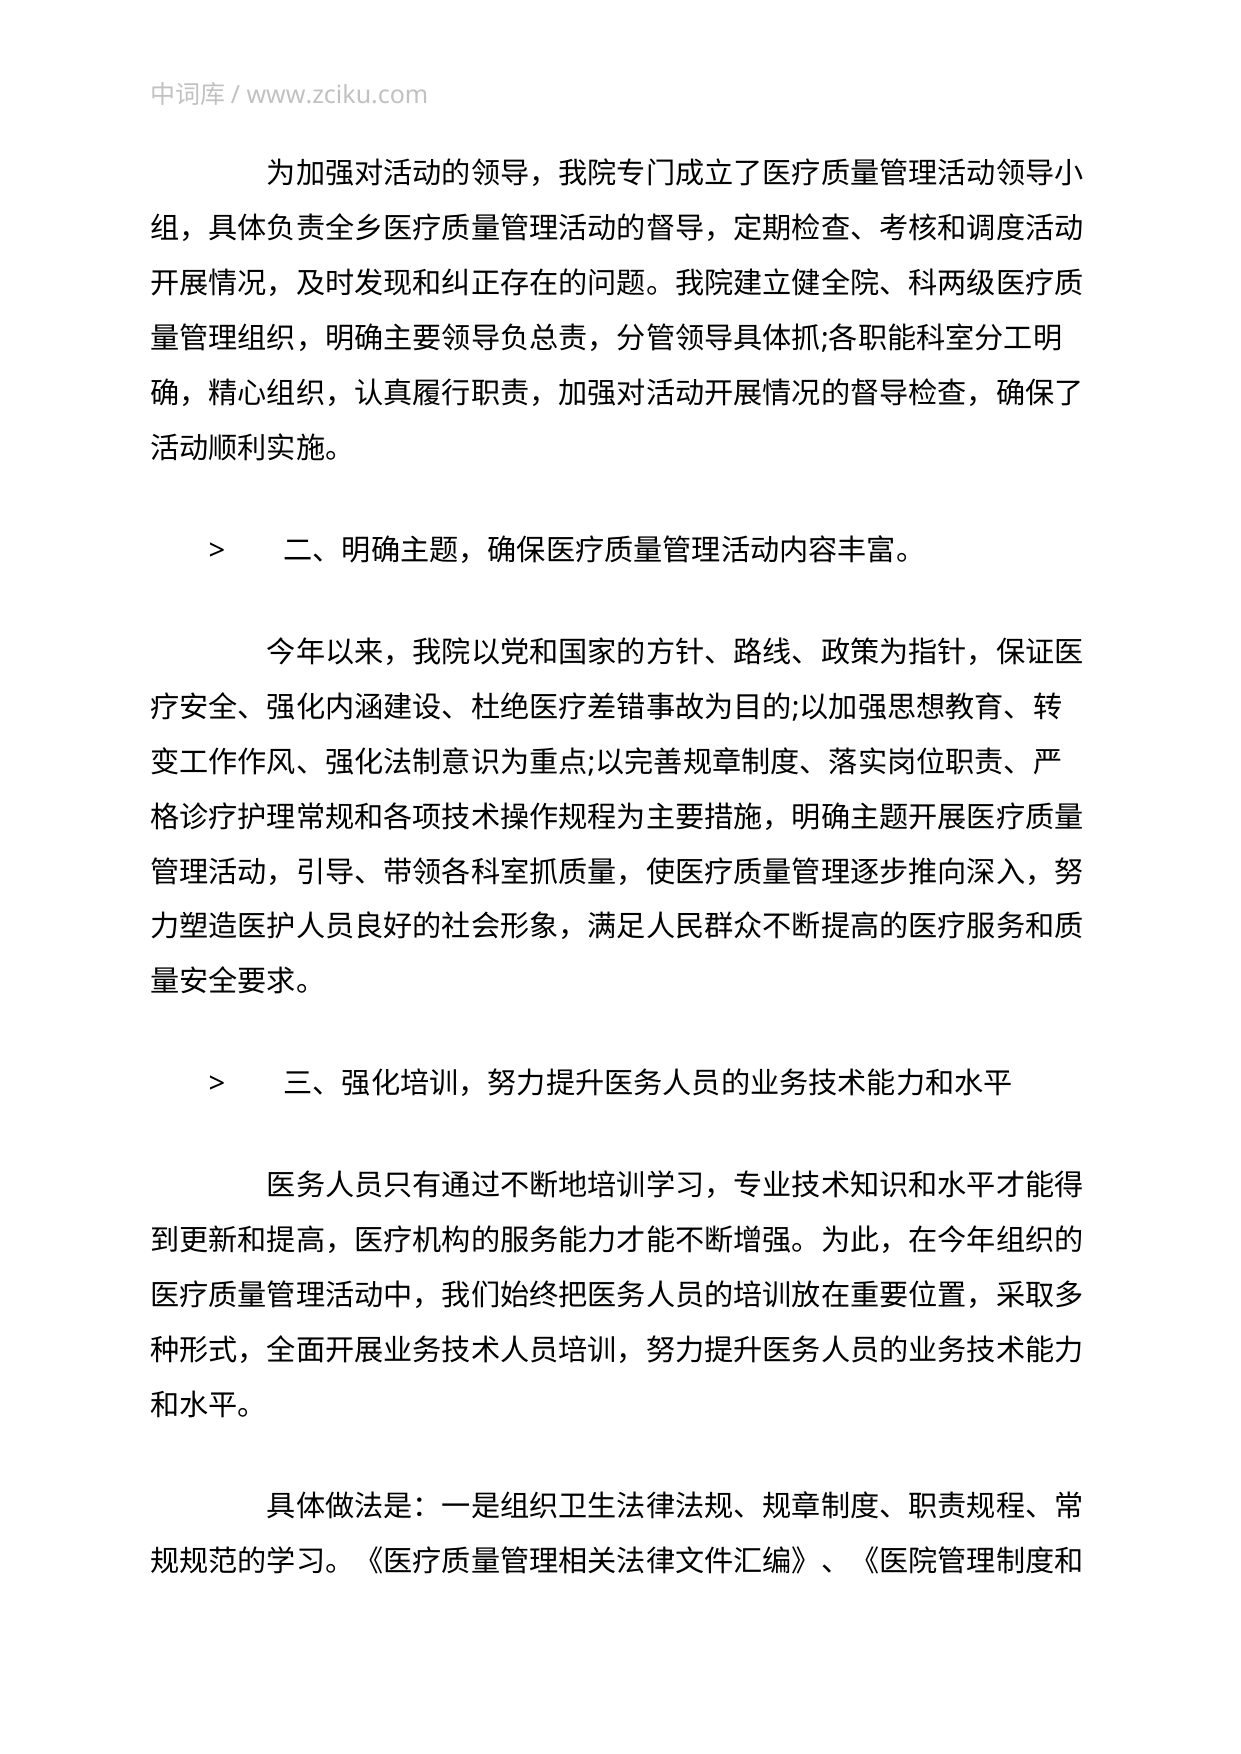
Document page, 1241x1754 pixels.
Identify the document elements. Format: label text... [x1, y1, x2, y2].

text 今年以来，我院以党和国家的方针、路线、政策为指针，保证医疗安全、强化内涵建设、杜绝医疗差错事故为目的;以加强思想教育、转变工作作风、强化法制意识为重点;以完善规章制度、落实岗位职责、严格诊疗护理常规和各项技术操作规程为主要措施，明确主题开展医疗质量管理活动，引导、带领各科室抓质量，使医疗质量管理逐步推向深入，努力塑造医护人员良好的社会形象，满足人民群众不断提高的医疗服务和质量安全要求。 [150, 628, 1090, 1000]
text 为加强对活动的领导，我院专门成立了医疗质量管理活动领导小组，具体负责全乡医疗质量管理活动的督导，定期检查、考核和调度活动开展情况，及时发现和纠正存在的问题。我院建立健全院、科两级医疗质量管理组织，明确主要领导负总责，分管领导具体抓;各职能科室分工明确，精心组织，认真履行职责，加强对活动开展情况的督导检查，确保了活动顺利实施。 [150, 150, 1090, 467]
text > 二、明确主题，确保医疗质量管理活动内容丰富。 [150, 526, 1090, 569]
text > 三、强化培训，努力提升医务人员的业务技术能力和水平 [150, 1060, 1090, 1102]
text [150, 1483, 1090, 1580]
text 医务人员只有通过不断地培训学习，专业技术知识和水平才能得到更新和提高，医疗机构的服务能力才能不断增强。为此，在今年组织的医疗质量管理活动中，我们始终把医务人员的培训放在重要位置，采取多种形式，全面开展业务技术人员培训，努力提升医务人员的业务技术能力和水平。 [150, 1162, 1090, 1423]
